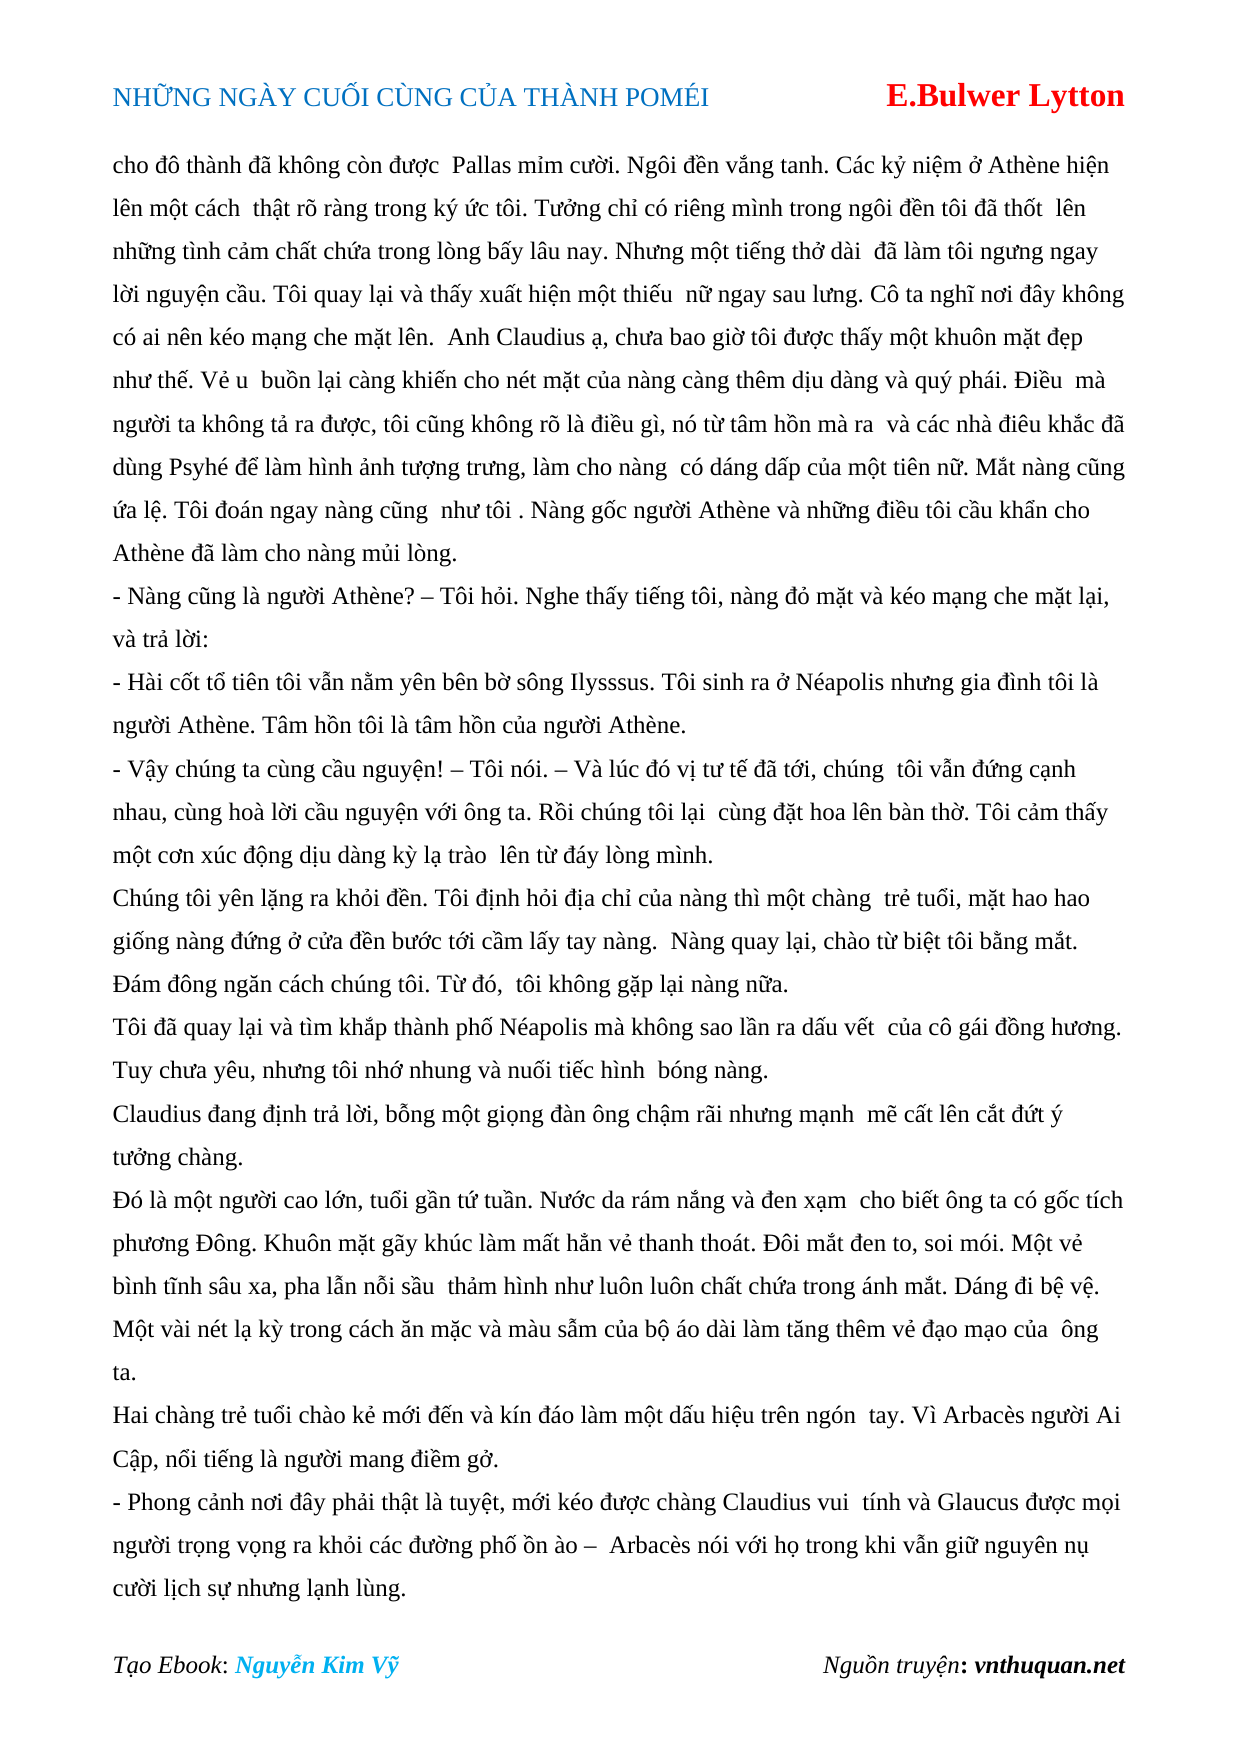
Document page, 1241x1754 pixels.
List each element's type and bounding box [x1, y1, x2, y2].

text [112, 150, 1128, 1602]
